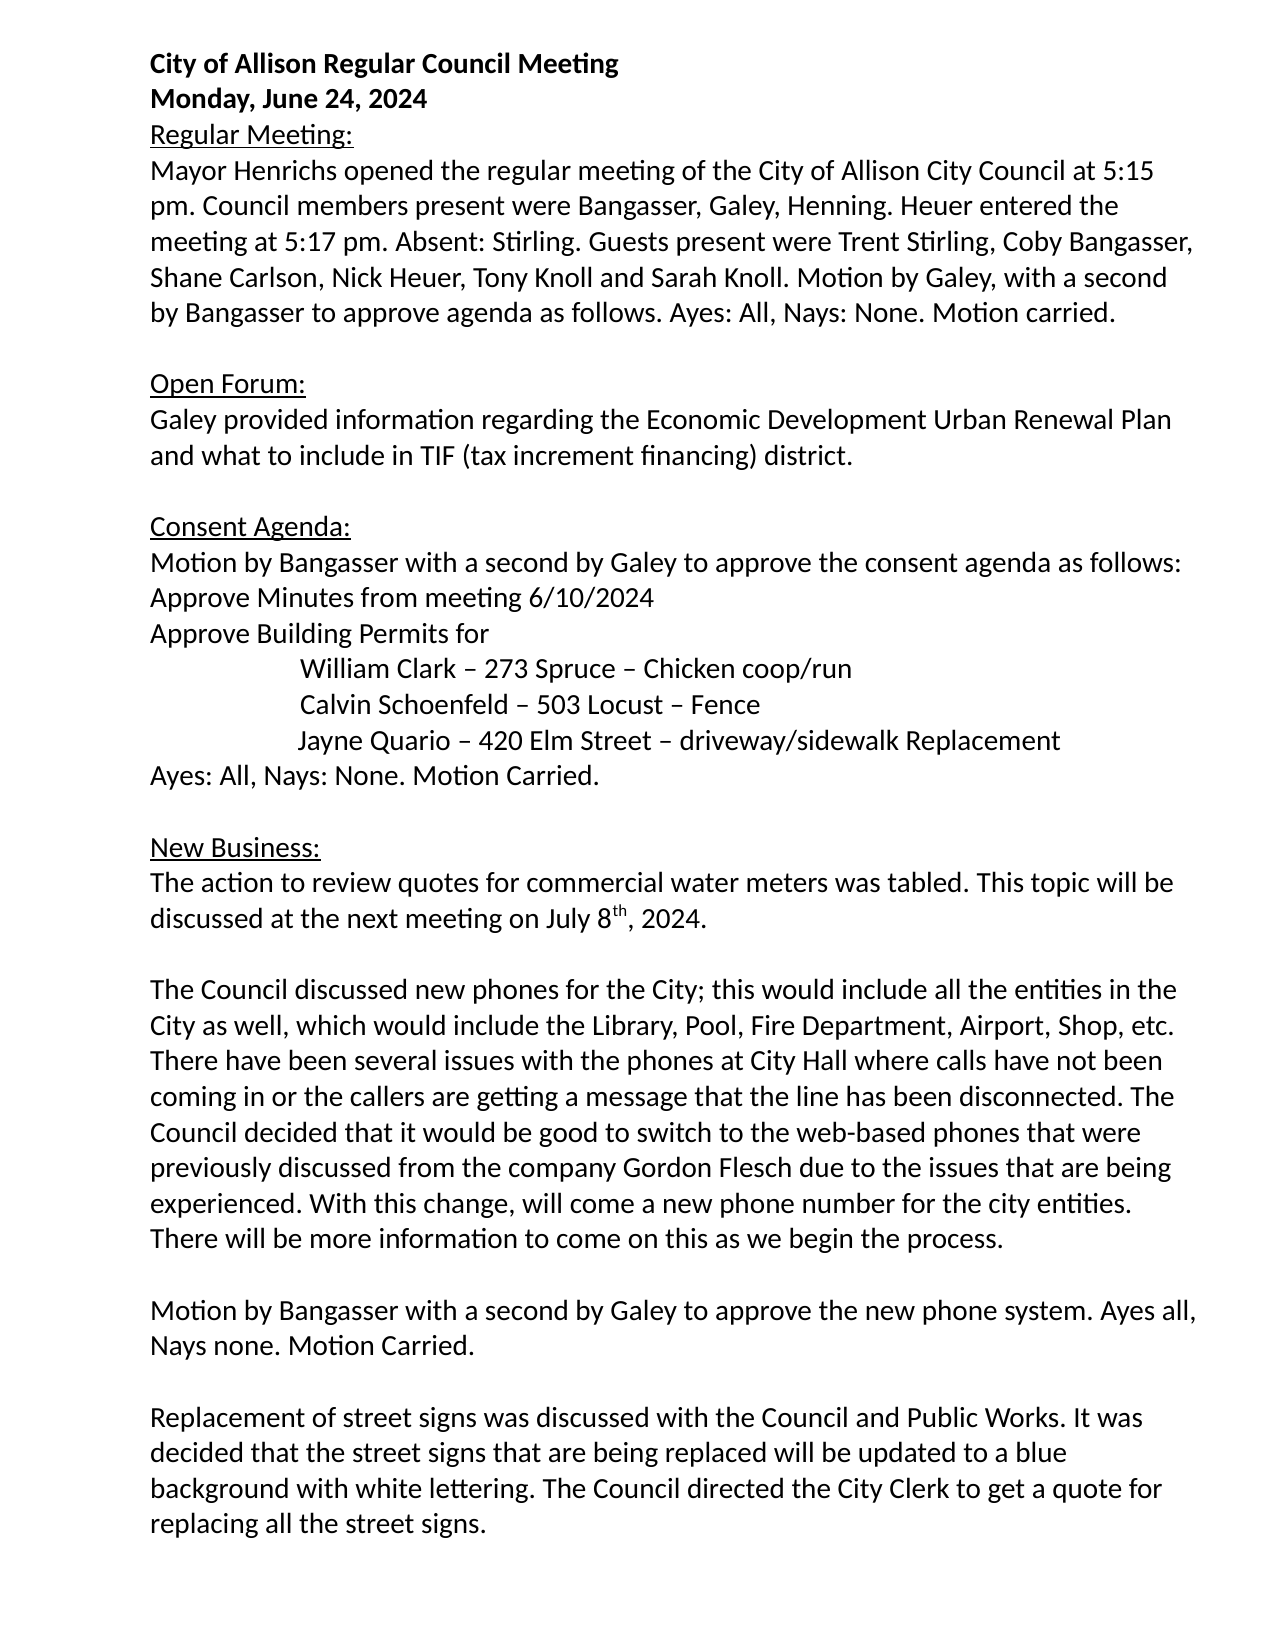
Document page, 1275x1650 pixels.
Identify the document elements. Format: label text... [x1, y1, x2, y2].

text Open Forum: [150, 366, 1200, 401]
text The Council discussed new phones for the City; this would include all the entities in the City as well, which would include the Library, Pool, Fire Department, Airport, Shop, etc. There have been several issues with the phones at City Hall where calls have not been coming in or the callers are getting a message that the line has been disconnected. The Council decided that it would be good to switch to the web-based phones that were previously discussed from the company Gordon Flesch due to the issues that are being experienced. With this change, will come a new phone number for the city entities. There will be more information to come on this as we begin the process. [150, 971, 1200, 1256]
text Consent Agenda: [150, 508, 1200, 544]
text The action to review quotes for commercial water meters was tabled. This topic will be discussed at the next meeting on July 8th, 2024. [150, 864, 1200, 936]
text Jayne Quario – 420 Elm Street – driveway/sidewalk Replacement [150, 722, 1200, 757]
text Motion by Bangasser with a second by Galey to approve the consent agenda as follows: Approve Minutes from meeting 6/10/2024 [150, 544, 1200, 615]
text Mayor Henrichs opened the regular meeting of the City of Allison City Council at 5:15 pm. Council members present were Bangasser, Galey, Henning. Heuer entered the meeting at 5:17 pm. Absent: Stirling. Guests present were Trent Stirling, Coby Bangasser, Shane Carlson, Nick Heuer, Tony Knoll and Sarah Knoll. Motion by Galey, with a second by Bangasser to approve agenda as follows. Ayes: All, Nays: None. Motion carried. [150, 152, 1200, 330]
text Monday, June 24, 2024 [150, 81, 1200, 116]
text Approve Building Permits for [150, 615, 1200, 651]
text Ayes: All, Nays: None. Motion Carried. [150, 757, 1200, 793]
text Replacement of street signs was discussed with the Council and Public Works. It was decided that the street signs that are being replaced will be updated to a blue background with white lettering. The Council directed the City Clerk to get a quote for replacing all the street signs. [150, 1399, 1200, 1541]
text William Clark – 273 Spruce – Chicken coop/run [225, 651, 1200, 686]
text Galey provided information regarding the Economic Development Urban Renewal Plan and what to include in TIF (tax increment financing) district. [150, 401, 1200, 472]
text Motion by Bangasser with a second by Galey to approve the new phone system. Ayes all, Nays none. Motion Carried. [150, 1292, 1200, 1363]
text City of Allison Regular Council Meeting [150, 45, 1200, 81]
text Regular Meeting: [150, 116, 1200, 152]
text New Business: [150, 829, 1200, 864]
text Calvin Schoenfeld – 503 Locust – Fence [225, 686, 1200, 722]
